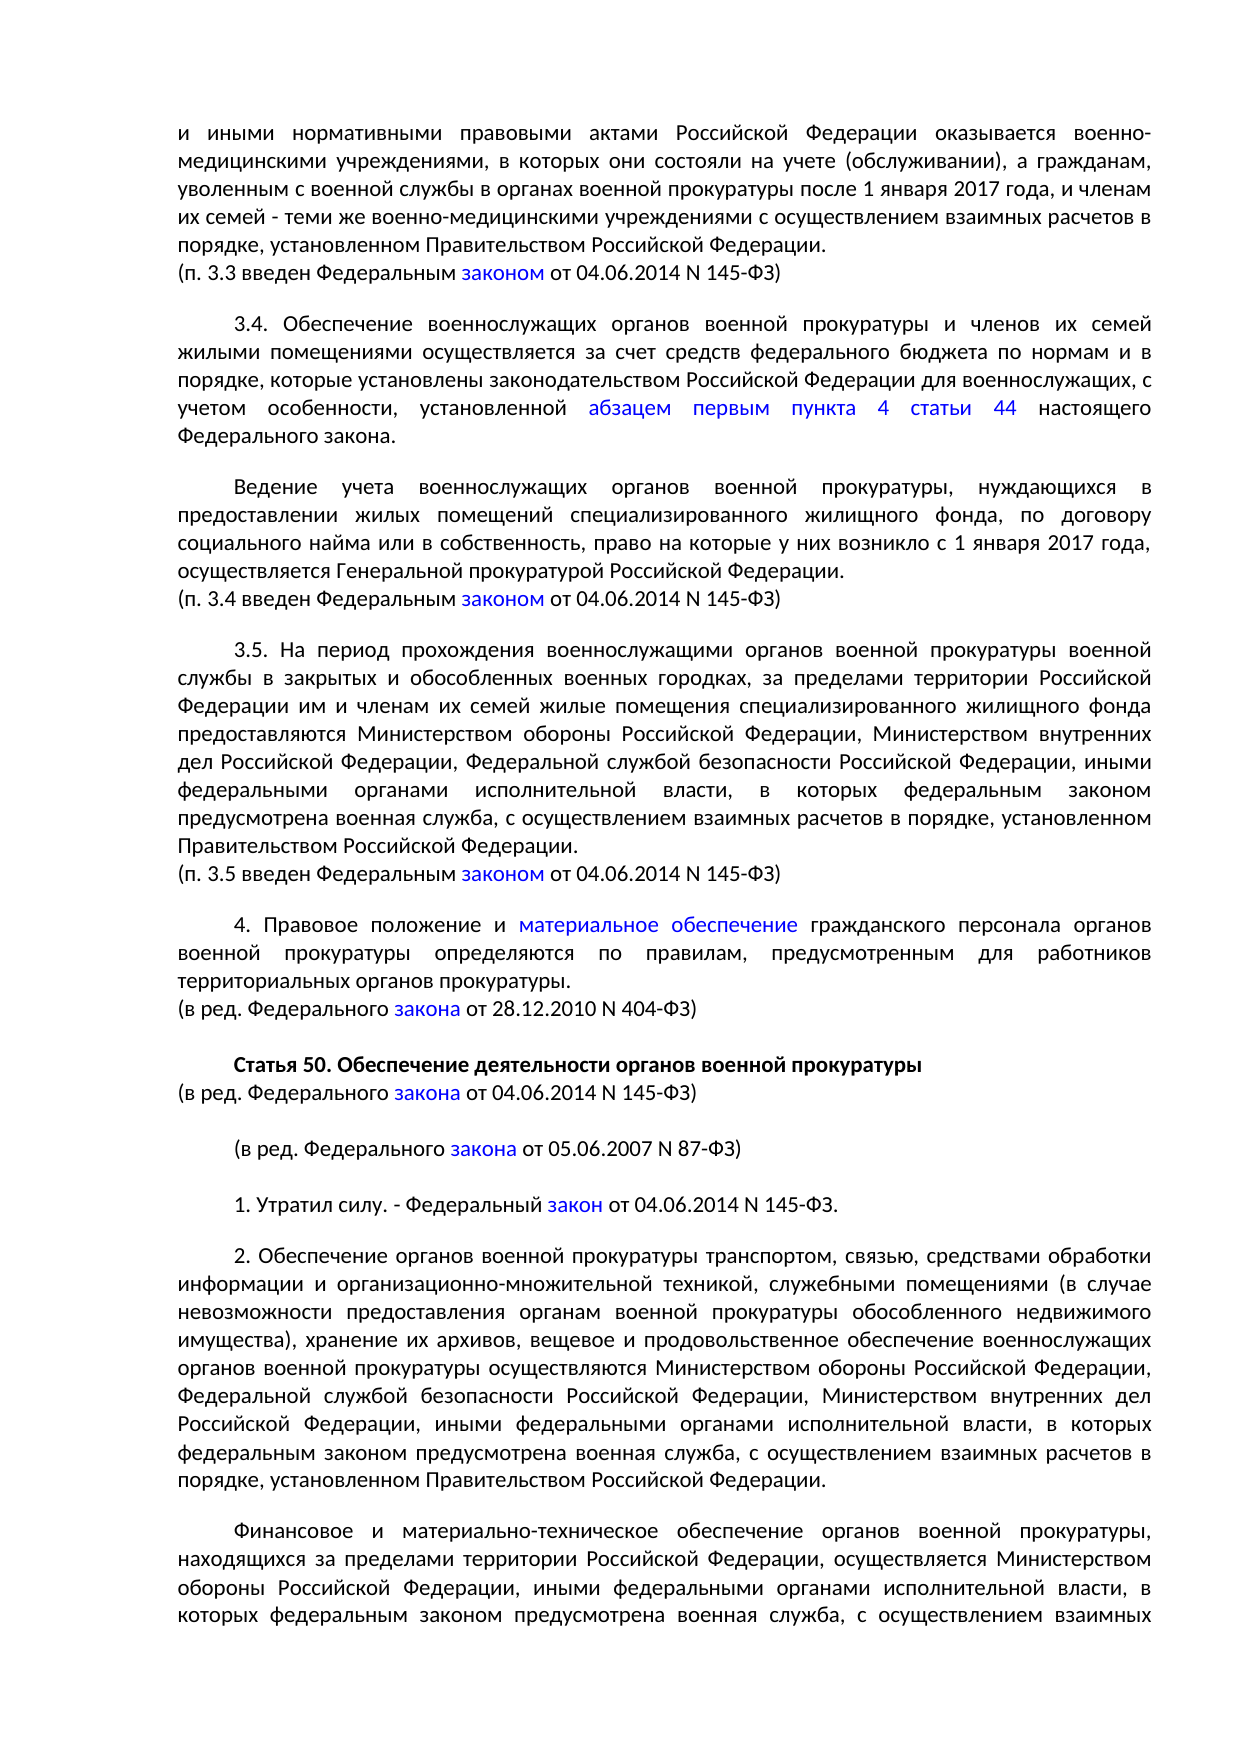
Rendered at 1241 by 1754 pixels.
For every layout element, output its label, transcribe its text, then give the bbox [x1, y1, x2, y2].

text 3.4. Обеспечение военнослужащих органов военной прокуратуры и членов их семей жилыми помещениями осуществляется за счет средств федерального бюджета по нормам и в порядке, которые установлены законодательством Российской Федерации для военнослужащих, с учетом особенности, установленной абзацем первым пункта 4 статьи 44 настоящего Федерального закона. [177, 309, 1152, 449]
text Ведение учета военнослужащих органов военной прокуратуры, нуждающихся в предоставлении жилых помещений специализированного жилищного фонда, по договору социального найма или в собственность, право на которые у них возникло с 1 января 2017 года, осуществляется Генеральной прокуратурой Российской Федерации. [177, 472, 1152, 584]
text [177, 1517, 1152, 1629]
text (в ред. Федерального закона от 05.06.2007 N 87-ФЗ) [177, 1134, 1152, 1162]
text 4. Правовое положение и материальное обеспечение гражданского персонала органов военной прокуратуры определяются по правилам, предусмотренным для работников территориальных органов прокуратуры. [177, 910, 1152, 994]
text 2. Обеспечение органов военной прокуратуры транспортом, связью, средствами обработки информации и организационно-множительной техникой, служебными помещениями (в случае невозможности предоставления органам военной прокуратуры обособленного недвижимого имущества), хранение их архивов, вещевое и продовольственное обеспечение военнослужащих органов военной прокуратуры осуществляются Министерством обороны Российской Федерации, Федеральной службой безопасности Российской Федерации, Министерством внутренних дел Российской Федерации, иными федеральными органами исполнительной власти, в которых федеральным законом предусмотрена военная служба, с осуществлением взаимных расчетов в порядке, установленном Правительством Российской Федерации. [177, 1241, 1152, 1494]
text (в ред. Федерального закона от 04.06.2014 N 145-ФЗ) [177, 1078, 1152, 1106]
text (п. 3.4 введен Федеральным законом от 04.06.2014 N 145-ФЗ) [177, 584, 1152, 612]
text (п. 3.3 введен Федеральным законом от 04.06.2014 N 145-ФЗ) [177, 258, 1152, 286]
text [177, 118, 1152, 258]
title Статья 50. Обеспечение деятельности органов военной прокуратуры [177, 1050, 1152, 1078]
text (в ред. Федерального закона от 28.12.2010 N 404-ФЗ) [177, 994, 1152, 1022]
text 1. Утратил силу. - Федеральный закон от 04.06.2014 N 145-ФЗ. [177, 1191, 1152, 1218]
text 3.5. На период прохождения военнослужащими органов военной прокуратуры военной службы в закрытых и обособленных военных городках, за пределами территории Российской Федерации им и членам их семей жилые помещения специализированного жилищного фонда предоставляются Министерством обороны Российской Федерации, Министерством внутренних дел Российской Федерации, Федеральной службой безопасности Российской Федерации, иными федеральными органами исполнительной власти, в которых федеральным законом предусмотрена военная служба, с осуществлением взаимных расчетов в порядке, установленном Правительством Российской Федерации. [177, 635, 1152, 859]
text (п. 3.5 введен Федеральным законом от 04.06.2014 N 145-ФЗ) [177, 859, 1152, 887]
